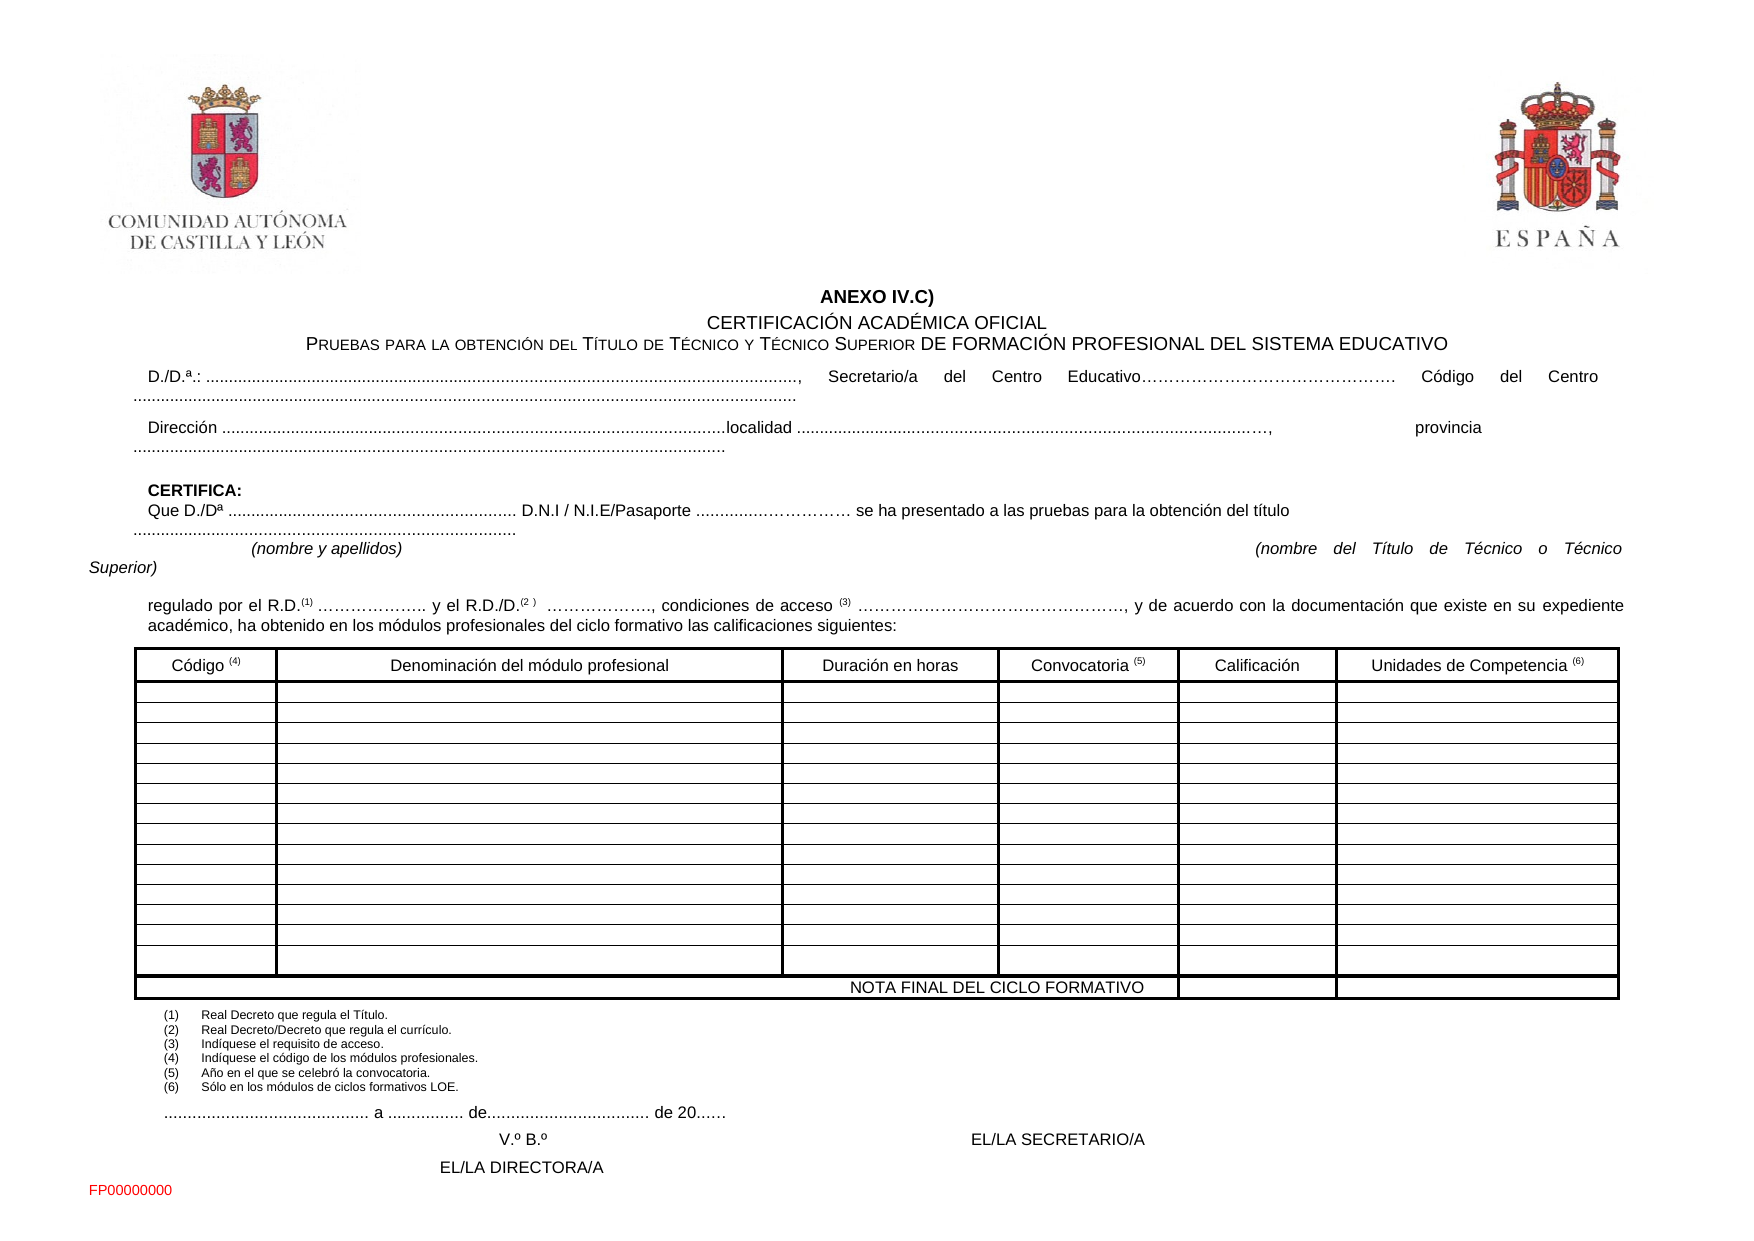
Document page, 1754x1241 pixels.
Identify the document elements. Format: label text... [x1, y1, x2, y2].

table_cell [1000, 925, 1177, 944]
text regulado por el R.D.(1) ……………….. y el R.D./D.(2 ) ………………., condiciones de acceso (3) …………………………………………, y de acuerdo con la documentación que existe en su expediente académico, ha obtenido en los módulos profesionales del ciclo formativo las calificaciones siguientes: [148, 596, 1624, 634]
table_cell [278, 784, 781, 803]
table_cell [784, 703, 997, 722]
table_cell [1000, 865, 1177, 884]
table_cell [137, 845, 275, 864]
table_cell [137, 925, 275, 944]
table_cell [278, 683, 781, 702]
table_cell [1180, 804, 1335, 823]
table_cell [1338, 804, 1617, 823]
table_cell [784, 683, 997, 702]
table_cell [1338, 978, 1617, 997]
text Que D./Dª D.N.I / N.I.E/Pasaporte …………… se ha presentado a las pruebas para la obtención del título [133, 500, 1624, 539]
table_cell [137, 824, 275, 843]
table_cell [278, 885, 781, 904]
table_cell [1000, 905, 1177, 924]
table_cell [137, 723, 275, 742]
table_cell [137, 905, 275, 924]
table_cell [1338, 683, 1617, 702]
table_cell [278, 703, 781, 722]
table_cell [1000, 885, 1177, 904]
table_header Calificación [1180, 650, 1335, 680]
table_header Denominación del módulo profesional [278, 650, 781, 680]
table_cell [137, 865, 275, 884]
table_cell [1180, 703, 1335, 722]
table_cell [784, 804, 997, 823]
list Indíquese el código de los módulos profesionales. [163, 1051, 1665, 1066]
table_cell [278, 804, 781, 823]
text a de de 20 [164, 1103, 1665, 1122]
table_cell [278, 764, 781, 783]
picture [1462, 70, 1655, 274]
table_header Código (4) [137, 650, 275, 680]
table_cell [137, 804, 275, 823]
table_cell [1000, 804, 1177, 823]
table_cell [1000, 723, 1177, 742]
text EL/LA DIRECTORA/A [295, 1158, 1665, 1177]
table_cell [784, 946, 997, 974]
text CERTIFICA: [133, 481, 1624, 500]
table_cell [1180, 764, 1335, 783]
table_cell [1338, 764, 1617, 783]
table_cell [1000, 744, 1177, 763]
table_header Convocatoria (5) [1000, 650, 1177, 680]
table_cell [784, 865, 997, 884]
table_cell [1338, 865, 1617, 884]
table_cell [1180, 946, 1335, 974]
table_cell [278, 723, 781, 742]
table_cell [784, 845, 997, 864]
table_cell [1000, 764, 1177, 783]
text V.º B.º EL/LA SECRETARIO/A [295, 1130, 1665, 1149]
text D./D.ª.: , Secretario/a del Centro Educativo………………………………………. Código del Centro [133, 367, 1624, 405]
picture [100, 54, 361, 274]
table_cell [784, 784, 997, 803]
table_cell [1338, 905, 1617, 924]
table_cell [1180, 845, 1335, 864]
table_cell [278, 905, 781, 924]
table_cell [137, 703, 275, 722]
table_cell NOTA FINAL DEL CICLO FORMATIVO [137, 978, 1177, 997]
table_cell [1000, 703, 1177, 722]
list Sólo en los módulos de ciclos formativos LOE. [163, 1080, 1665, 1094]
table_cell [1000, 784, 1177, 803]
table_cell [137, 885, 275, 904]
table_cell [784, 905, 997, 924]
table_cell [1338, 925, 1617, 944]
table_cell [784, 925, 997, 944]
text (nombre y apellidos) (nombre del Título de Técnico o Técnico Superior) [89, 539, 1624, 577]
table_cell [1000, 683, 1177, 702]
table_cell [1338, 703, 1617, 722]
table_cell [137, 946, 275, 974]
table_cell [278, 946, 781, 974]
table_cell [784, 744, 997, 763]
table_cell [1000, 946, 1177, 974]
table_cell [1000, 845, 1177, 864]
table_cell [137, 744, 275, 763]
text Pruebas para la obtención del Título de Técnico y Técnico Superior DE FORMACIÓN PROFESIONAL DEL SISTEMA EDUCATIVO [89, 333, 1665, 354]
table_header Unidades de Competencia (6) [1338, 650, 1617, 680]
table_cell [1180, 683, 1335, 702]
table_cell [1338, 845, 1617, 864]
list Real Decreto/Decreto que regula el currículo. [163, 1022, 1665, 1037]
table_cell [784, 764, 997, 783]
table_cell [137, 784, 275, 803]
table_cell [1180, 885, 1335, 904]
table_cell [1180, 978, 1335, 997]
table_cell [1180, 905, 1335, 924]
text Dirección localidad …, provincia [133, 418, 1624, 456]
table_cell [1180, 925, 1335, 944]
table_cell [1338, 744, 1617, 763]
table_cell [278, 744, 781, 763]
table_cell [1000, 824, 1177, 843]
text CERTIFICACIÓN ACADÉMICA OFICIAL [89, 311, 1665, 333]
table_cell [784, 723, 997, 742]
table_cell [1180, 784, 1335, 803]
table_cell [278, 824, 781, 843]
table_cell [1338, 885, 1617, 904]
list Real Decreto que regula el Título. [163, 1008, 1665, 1022]
table_cell [784, 885, 997, 904]
table_cell [278, 845, 781, 864]
table_cell [278, 865, 781, 884]
table_header Duración en horas [784, 650, 997, 680]
table_cell [784, 824, 997, 843]
table_cell [137, 683, 275, 702]
table_cell [1180, 824, 1335, 843]
table_cell [137, 764, 275, 783]
list Indíquese el requisito de acceso. [163, 1037, 1665, 1051]
table_cell [1338, 723, 1617, 742]
table_cell [1180, 865, 1335, 884]
table_cell [1180, 744, 1335, 763]
text ANEXO IV.C) [89, 286, 1665, 307]
table_cell [1338, 784, 1617, 803]
table_cell [278, 925, 781, 944]
table_cell [1338, 824, 1617, 843]
table_cell [1180, 723, 1335, 742]
list Año en el que se celebró la convocatoria. [163, 1066, 1665, 1080]
table_cell [1338, 946, 1617, 974]
